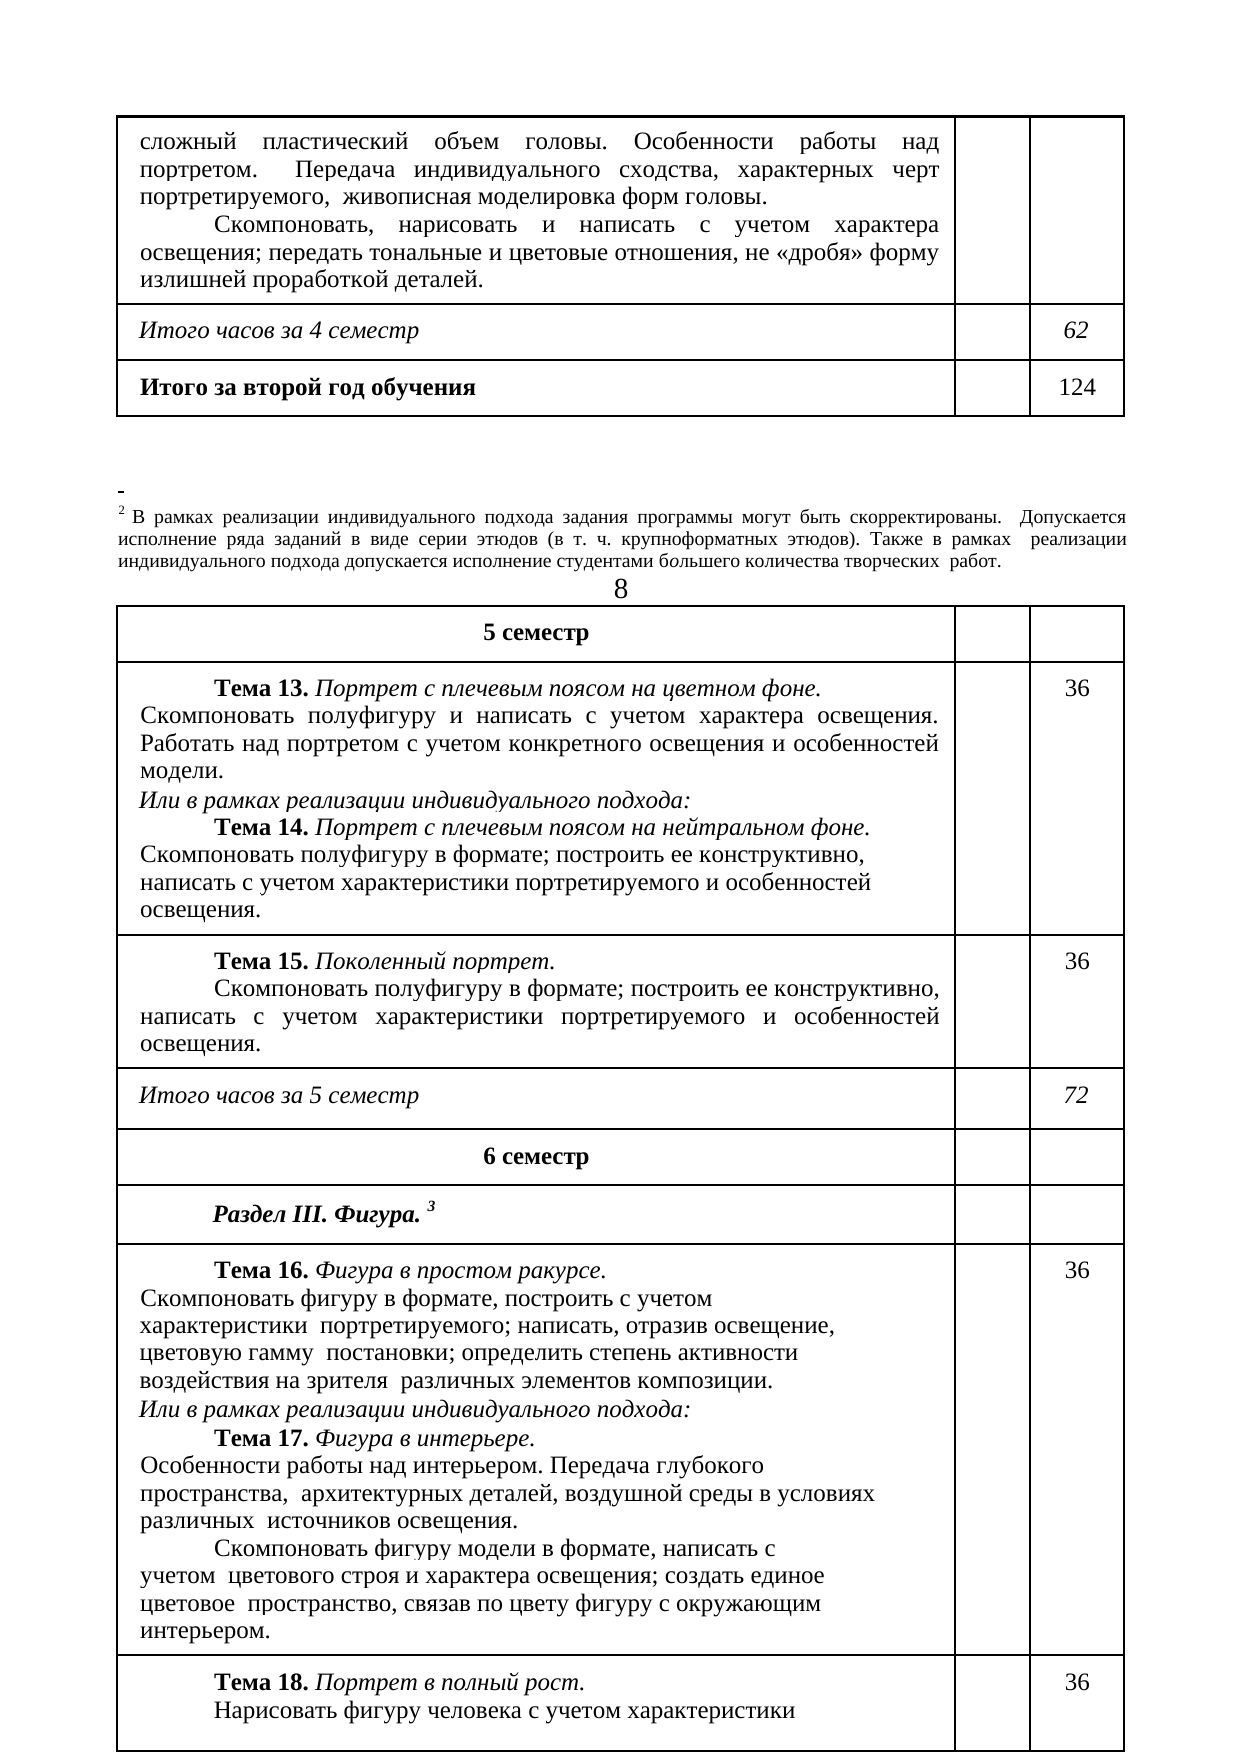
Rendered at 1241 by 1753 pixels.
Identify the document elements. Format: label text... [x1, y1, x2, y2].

table_cell 6 семестр [118, 1130, 954, 1184]
table_cell 36 [1031, 936, 1123, 1067]
table_cell [956, 1130, 1029, 1184]
table_cell [1031, 1130, 1123, 1184]
table_cell [956, 1656, 1029, 1750]
table_cell [956, 1186, 1029, 1243]
table_cell [956, 1245, 1029, 1654]
table_cell [956, 118, 1029, 303]
table_header 5 семестр [118, 607, 954, 661]
table_cell Раздел III. Фигура. 3 [118, 1186, 954, 1243]
table_cell 36 [1031, 1245, 1123, 1654]
text 2 В рамках реализации индивидуального подхода задания программы могут быть скорректированы. Допускается исполнение ряда заданий в виде серии этюдов (в т. ч. крупноформатных этюдов). Также в рамках реализации индивидуального подхода допускается исполнение студентами большего количества творческих работ. [118, 504, 1128, 571]
table_cell Итого часов за 5 семестр [118, 1069, 954, 1128]
table_cell [956, 361, 1029, 415]
table_header [956, 607, 1029, 661]
table_header [1031, 607, 1123, 661]
text 8 [0, 571, 628, 605]
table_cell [118, 118, 954, 303]
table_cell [118, 1656, 954, 1750]
table_cell 72 [1031, 1069, 1123, 1128]
table_cell Итого за второй год обучения [118, 361, 954, 415]
table_cell 36 [1031, 663, 1123, 933]
table_cell 62 [1031, 305, 1123, 359]
table_cell Тема 15. Поколенный портрет. Скомпоновать полуфигуру в формате; построить ее конструктивно, написать с учетом характеристики портретируемого и особенностей освещения. [118, 936, 954, 1067]
table_cell [956, 305, 1029, 359]
table_cell Тема 16. Фигура в простом ракурсе. Скомпоновать фигуру в формате, построить с учетом характеристики портретируемого; написать, отразив освещение, цветовую гамму постановки; определить степень активности воздействия на зрителя различных элементов композиции. Или в рамках реализации индивидуального подхода: Тема 17. Фигура в интерьере. Особенности работы над интерьером. Передача глубокого пространства, архитектурных деталей, воздушной среды в условиях различных источников освещения. Скомпоновать фигуру модели в формате, написать с учетом цветового строя и характера освещения; создать единое цветовое пространство, связав по цвету фигуру с окружающим интерьером. [118, 1245, 954, 1654]
table_cell 36 [1031, 1656, 1123, 1750]
table_cell Итого часов за 4 семестр [118, 305, 954, 359]
table_cell [1031, 1186, 1123, 1243]
table_cell Тема 13. Портрет с плечевым поясом на цветном фоне. Скомпоновать полуфигуру и написать с учетом характера освещения. Работать над портретом с учетом конкретного освещения и особенностей модели. Или в рамках реализации индивидуального подхода: Тема 14. Портрет с плечевым поясом на нейтральном фоне. Скомпоновать полуфигуру в формате; построить ее конструктивно, написать с учетом характеристики портретируемого и особенностей освещения. [118, 663, 954, 933]
table_cell 26 [1031, 118, 1123, 303]
table_cell [956, 936, 1029, 1067]
table_cell 124 [1031, 361, 1123, 415]
table_cell [956, 1069, 1029, 1128]
table_cell [956, 663, 1029, 933]
